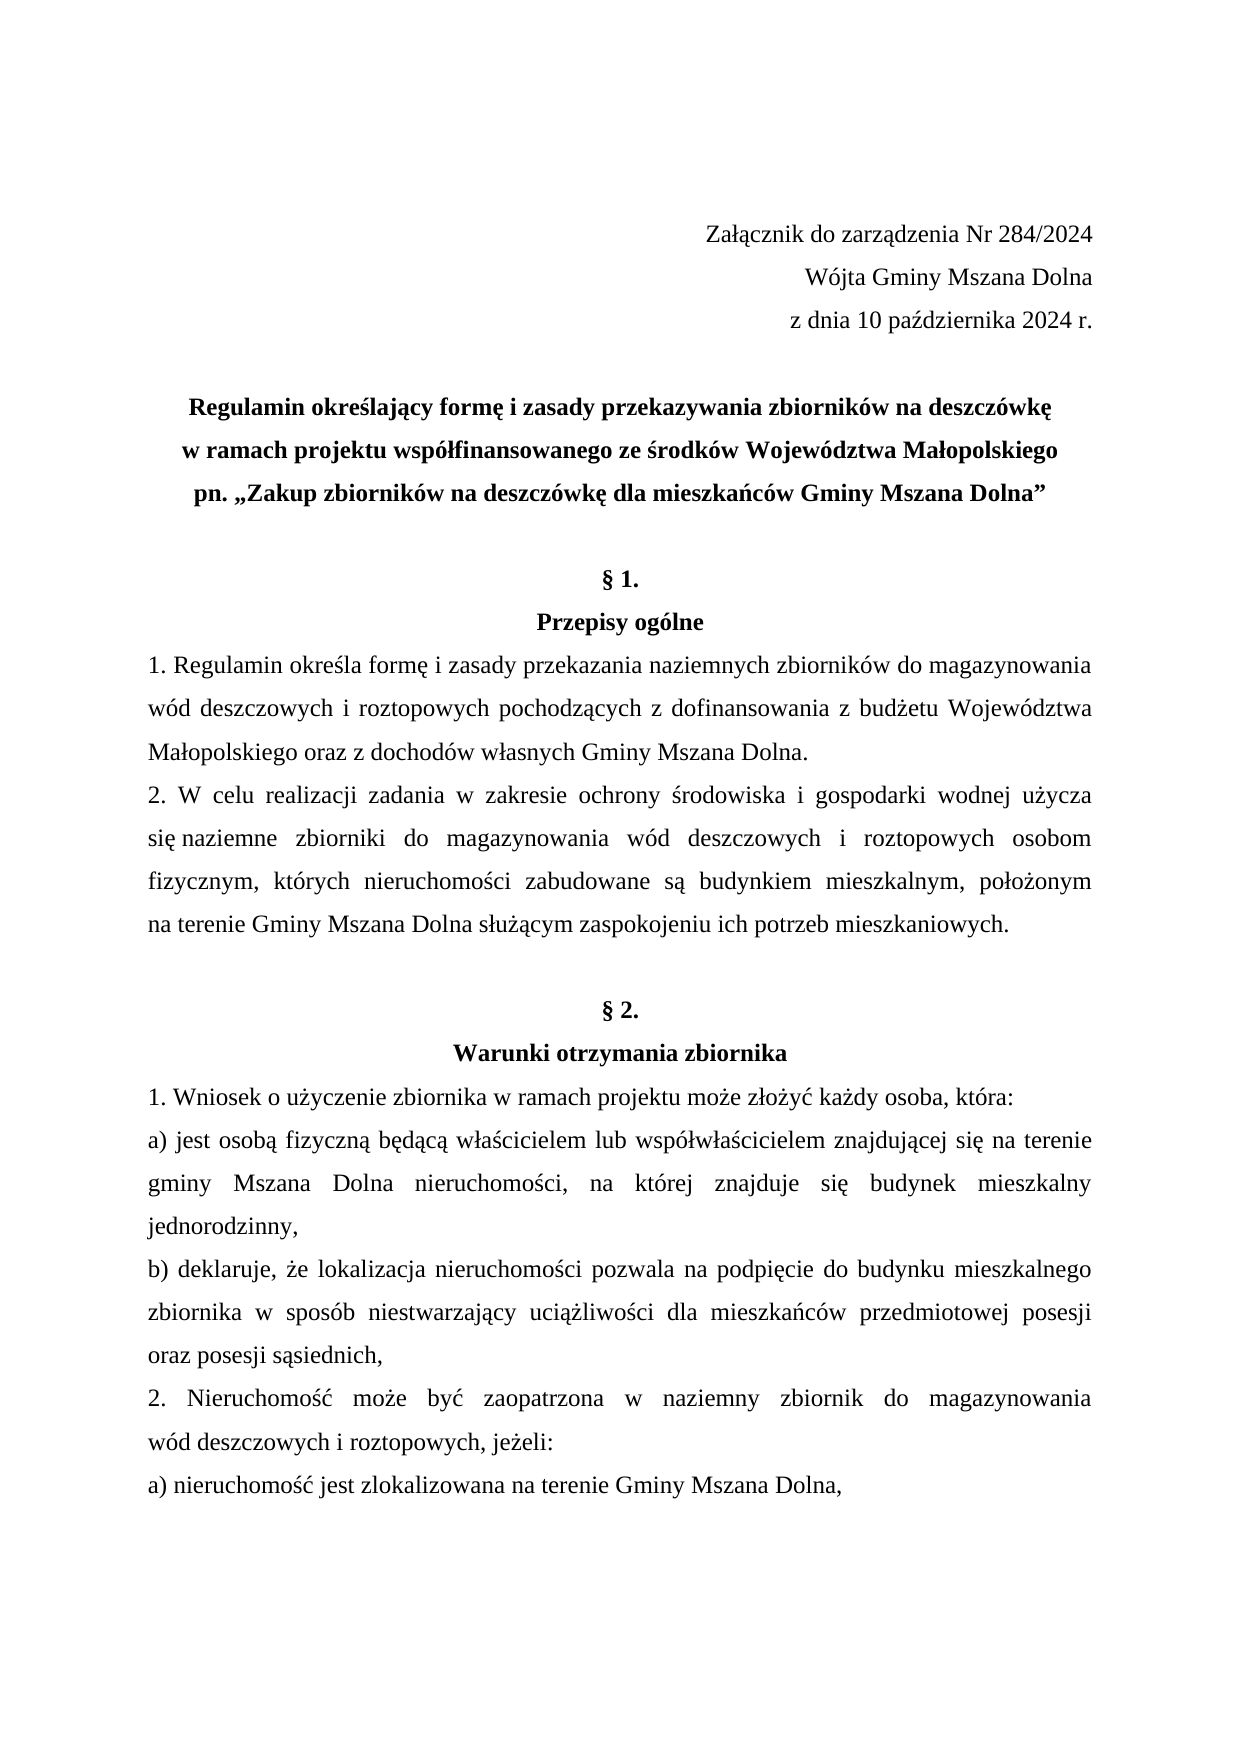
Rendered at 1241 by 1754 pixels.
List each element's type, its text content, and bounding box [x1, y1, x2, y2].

text a) jest osobą fizyczną będącą właścicielem lub współwłaścicielem znajdującej się na terenie gminy Mszana Dolna nieruchomości, na której znajduje się budynek mieszkalny jednorodzinny, [148, 1125, 1093, 1240]
text Wójta Gminy Mszana Dolna [148, 262, 1093, 291]
text § 1. [148, 564, 1093, 593]
text 2. W celu realizacji zadania w zakresie ochrony środowiska i gospodarki wodnej użycza się naziemne zbiorniki do magazynowania wód deszczowych i roztopowych osobom fizycznym, których nieruchomości zabudowane są budynkiem mieszkalnym, położonym na terenie Gminy Mszana Dolna służącym zaspokojeniu ich potrzeb mieszkaniowych. [148, 780, 1093, 938]
text z dnia 10 października 2024 r. [148, 305, 1093, 334]
text 1. Regulamin określa formę i zasady przekazania naziemnych zbiorników do magazynowania wód deszczowych i roztopowych pochodzących z dofinansowania z budżetu Województwa Małopolskiego oraz z dochodów własnych Gminy Mszana Dolna. [148, 650, 1093, 765]
text 2. Nieruchomość może być zaopatrzona w naziemny zbiornik do magazynowania wód deszczowych i roztopowych, jeżeli: [148, 1383, 1093, 1455]
text 1. Wniosek o użyczenie zbiornika w ramach projektu może złożyć każdy osoba, która: [148, 1082, 1093, 1110]
text § 2. [148, 995, 1093, 1024]
text Regulamin określający formę i zasady przekazywania zbiorników na deszczówkę w ramach projektu współfinansowanego ze środków Województwa Małopolskiego pn. „Zakup zbiorników na deszczówkę dla mieszkańców Gminy Mszana Dolna” [148, 392, 1093, 507]
text b) deklaruje, że lokalizacja nieruchomości pozwala na podpięcie do budynku mieszkalnego zbiornika w sposób niestwarzający uciążliwości dla mieszkańców przedmiotowej posesji oraz posesji sąsiednich, [148, 1254, 1093, 1369]
text Warunki otrzymania zbiornika [148, 1038, 1093, 1067]
text Załącznik do zarządzenia Nr 284/2024 [148, 219, 1093, 248]
text a) nieruchomość jest zlokalizowana na terenie Gminy Mszana Dolna, [148, 1470, 1093, 1498]
text Przepisy ogólne [148, 607, 1093, 636]
